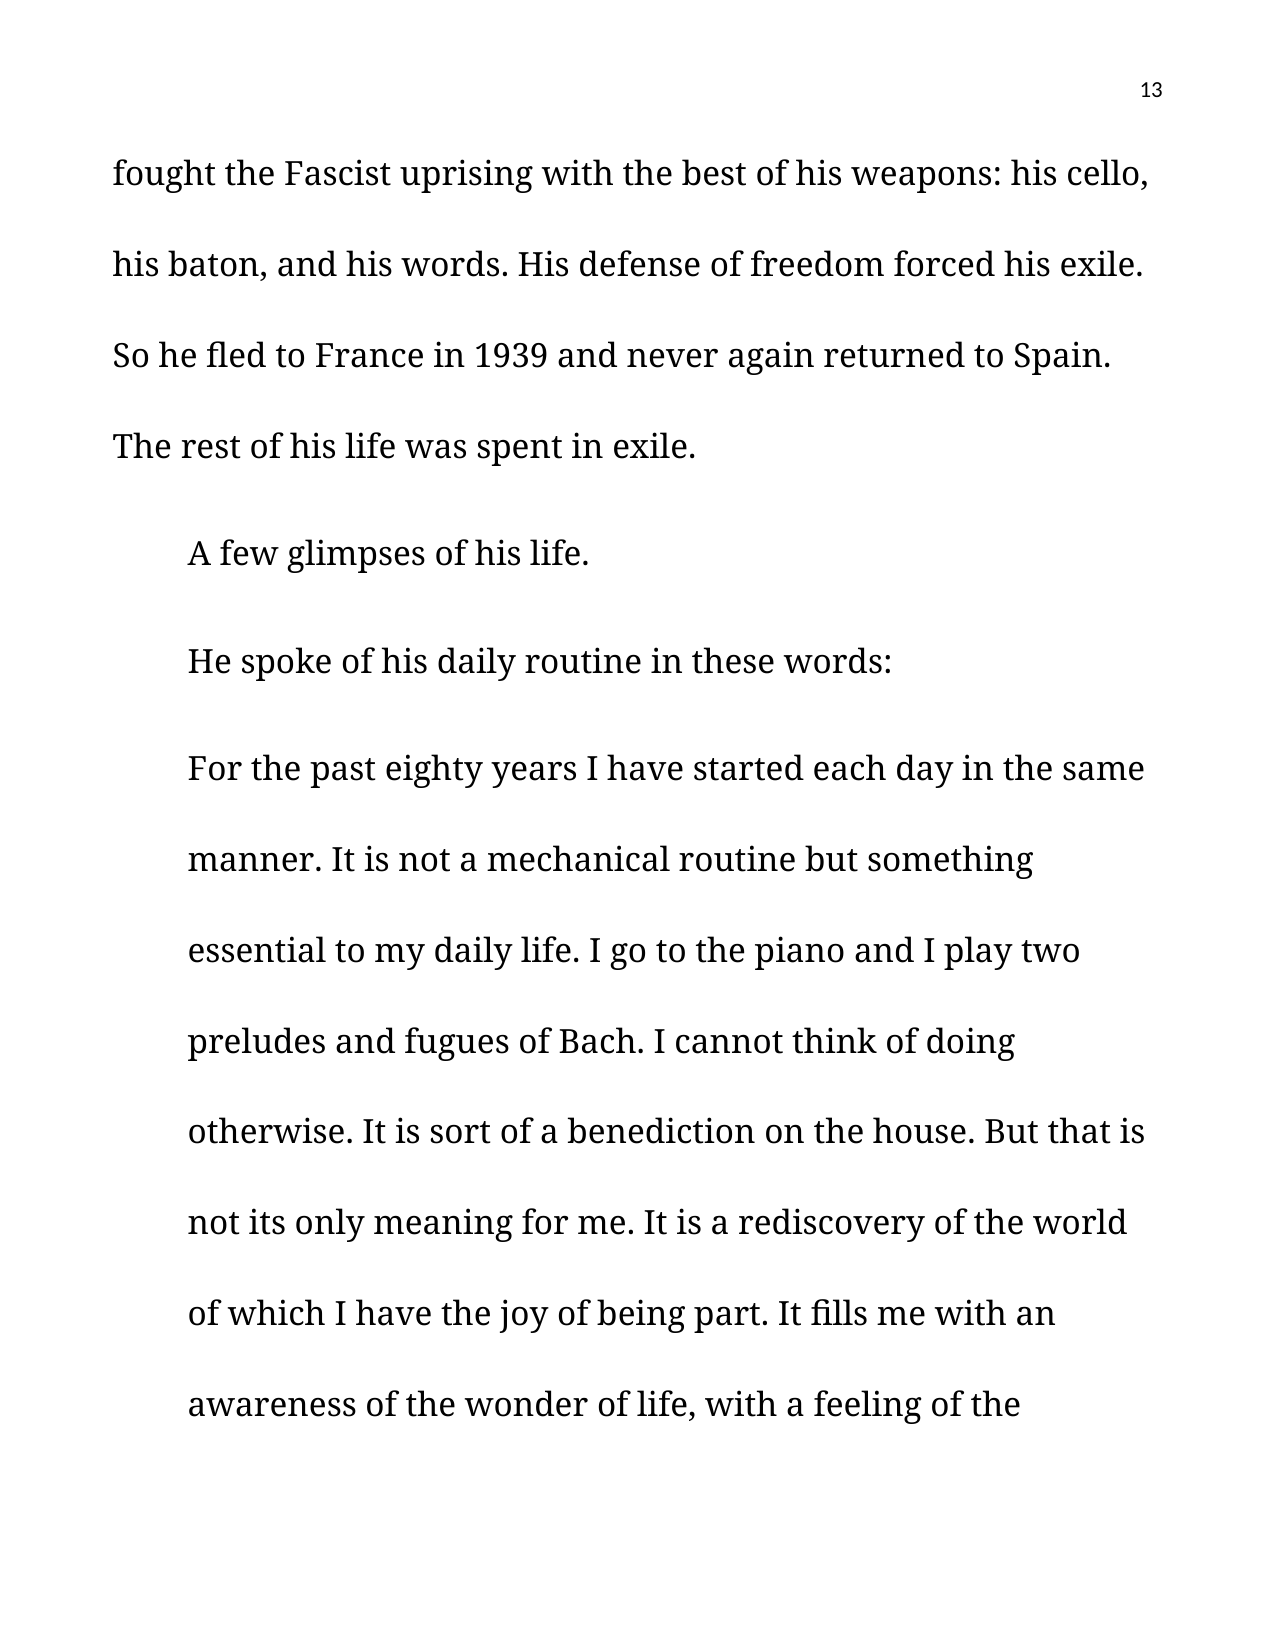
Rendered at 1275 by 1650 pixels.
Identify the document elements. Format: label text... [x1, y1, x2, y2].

text He spoke of his daily routine in these words: [112, 637, 1162, 683]
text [112, 150, 1162, 468]
text A few glimpses of his life. [112, 530, 1162, 575]
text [187, 745, 1162, 1426]
